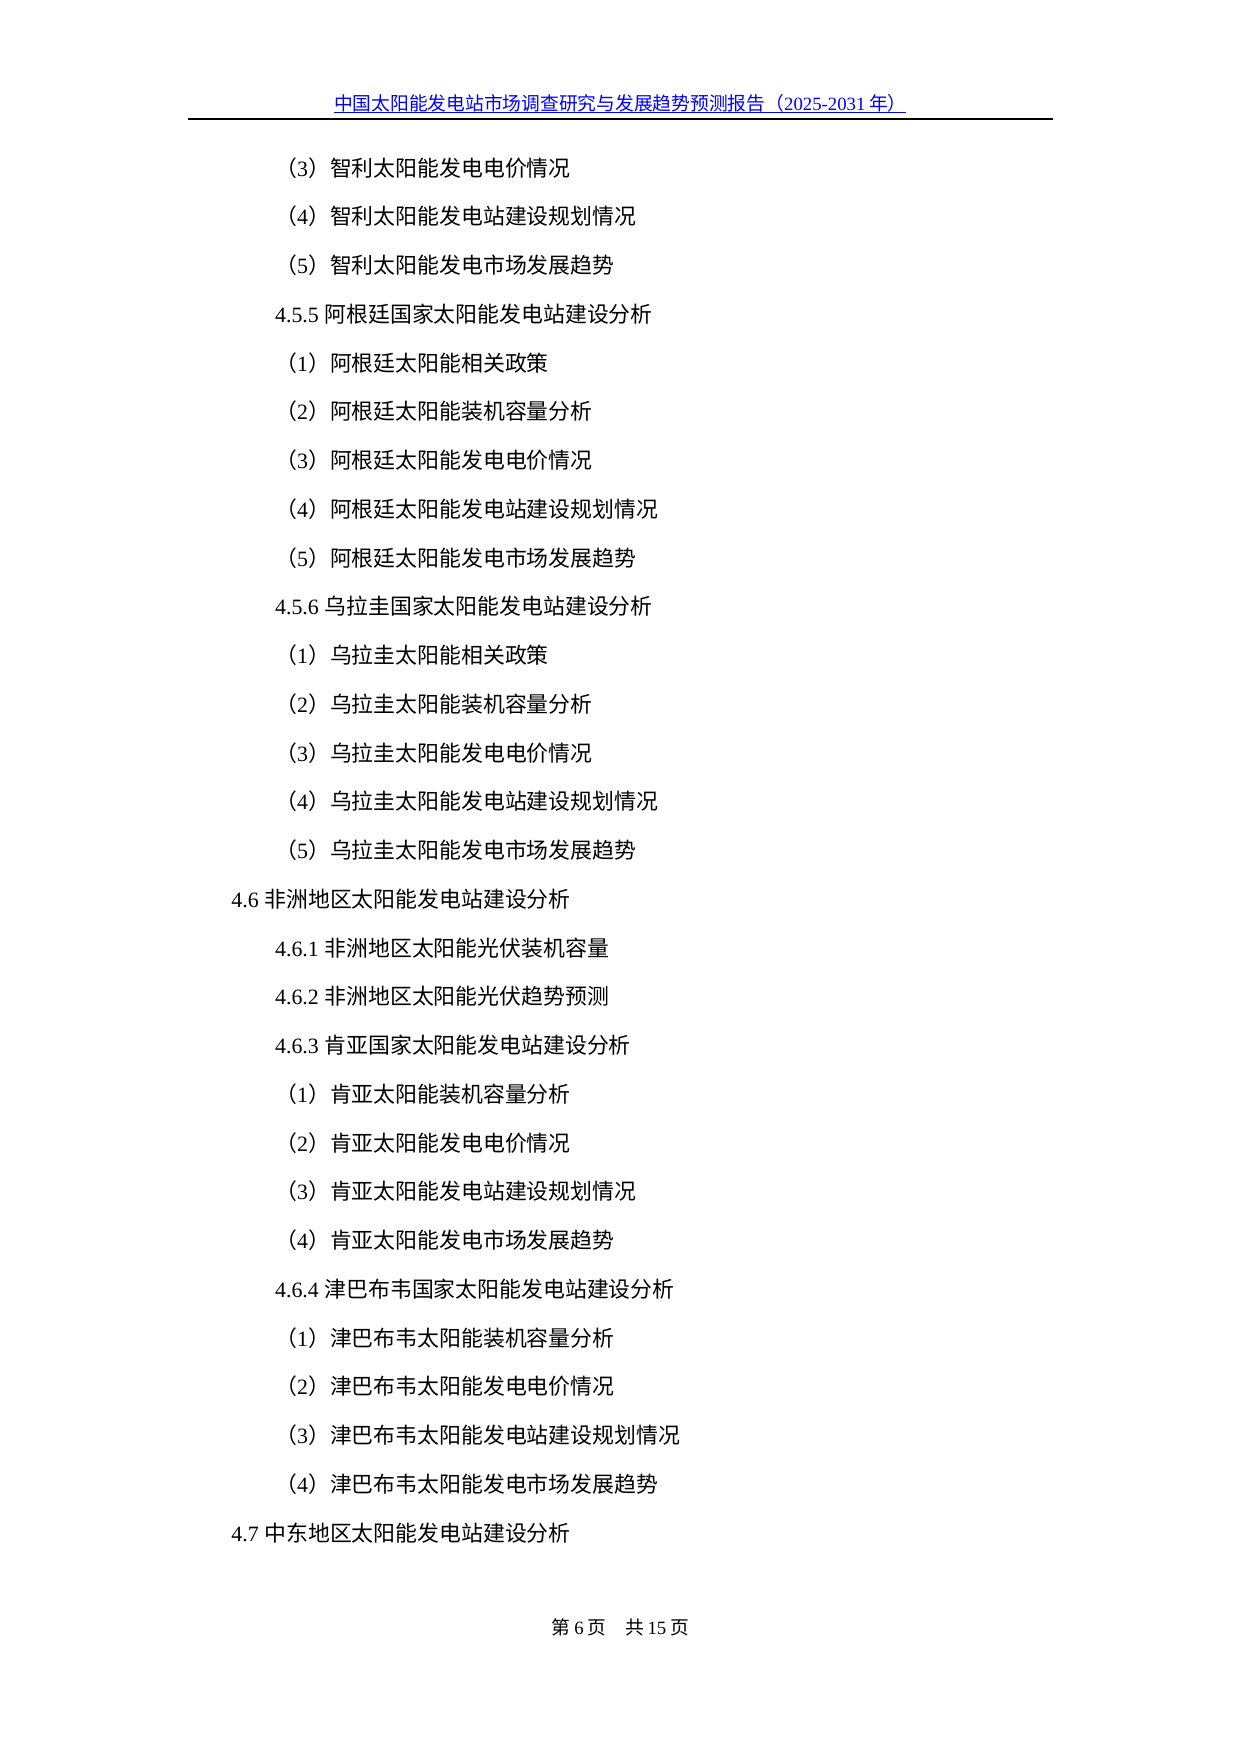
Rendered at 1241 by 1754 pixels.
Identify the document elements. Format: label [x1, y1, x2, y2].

text [187, 150, 1053, 1548]
